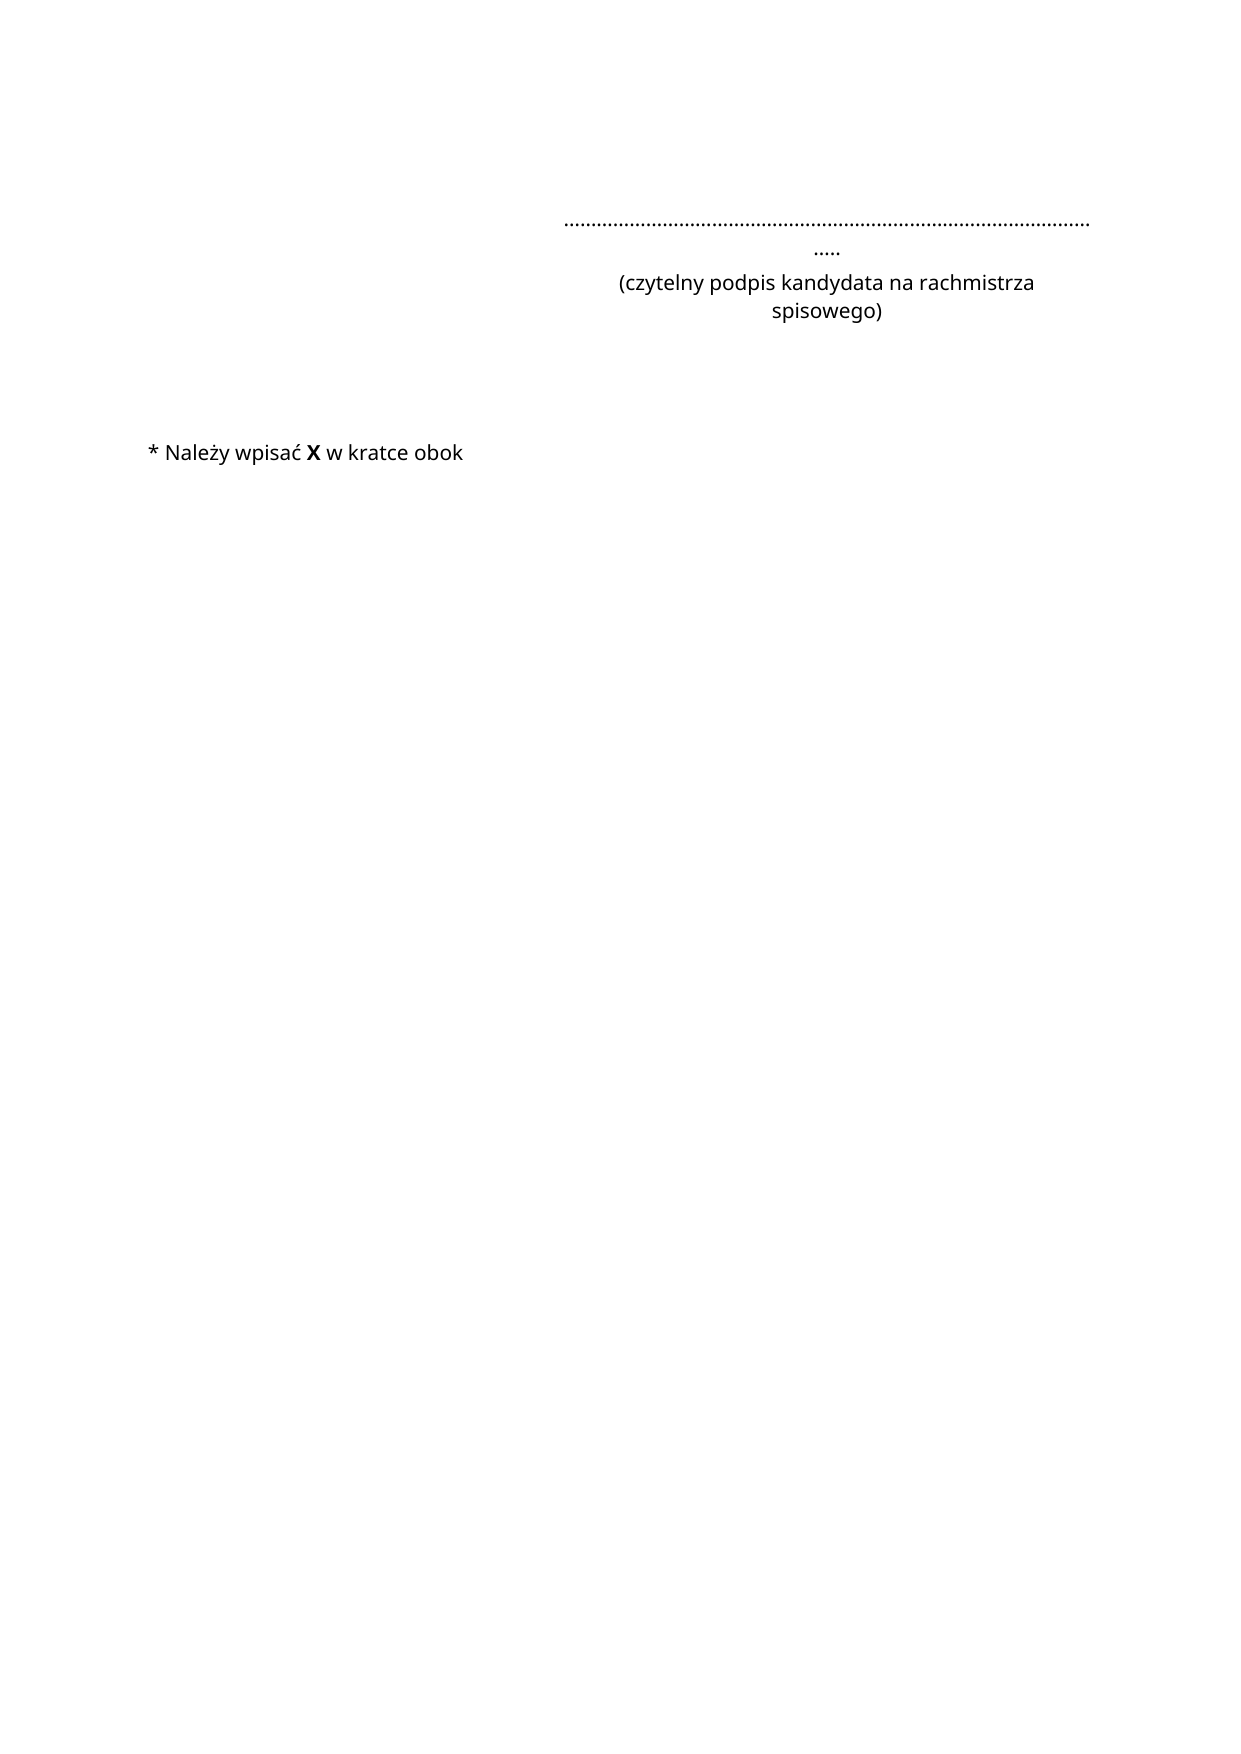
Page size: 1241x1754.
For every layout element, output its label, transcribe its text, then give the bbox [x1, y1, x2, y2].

text ……………………………………………………………………………………….. [561, 204, 1093, 261]
text (czytelny podpis kandydata na rachmistrza spisowego) [561, 268, 1093, 324]
list * Należy wpisać X w kratce obok [148, 438, 1093, 467]
